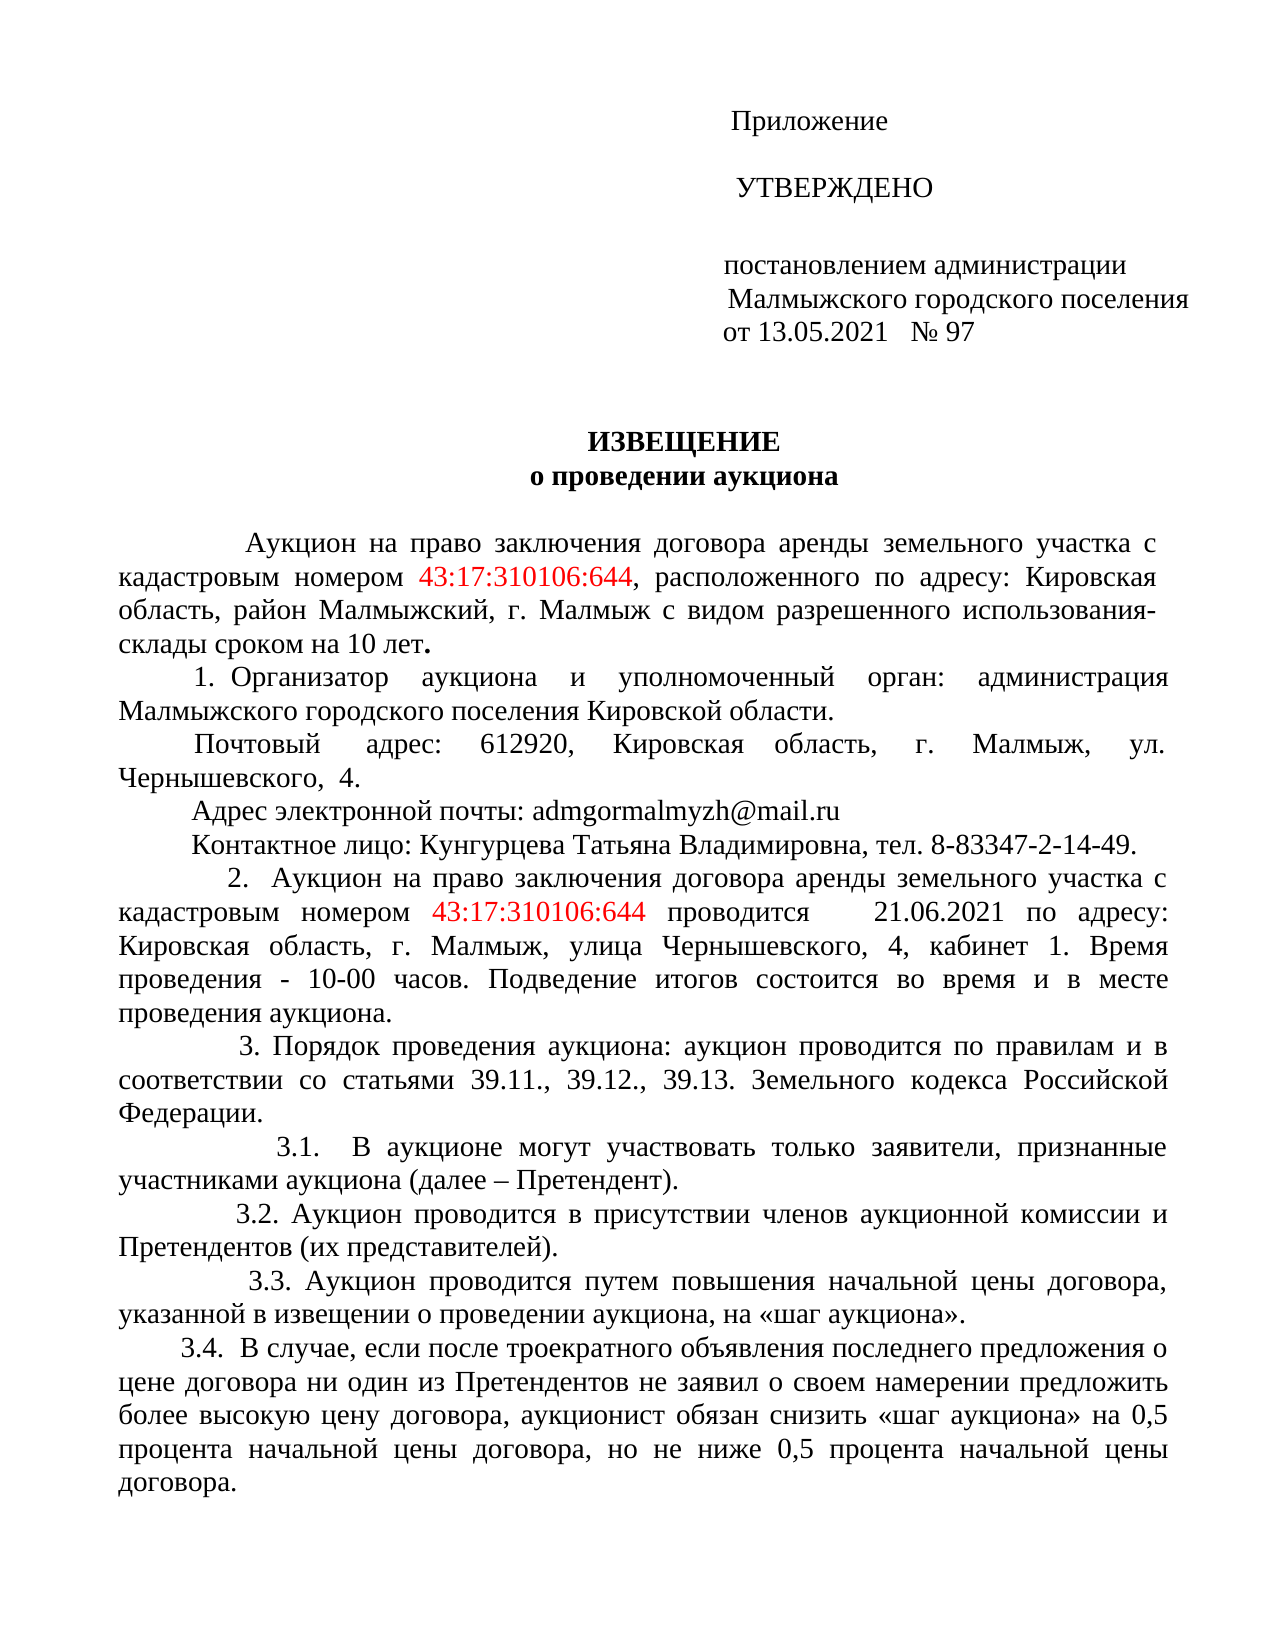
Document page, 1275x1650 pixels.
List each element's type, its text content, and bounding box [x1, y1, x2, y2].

text 2. Аукцион на право заключения договора аренды земельного участка с кадастровым номером 43:17:310106:644 проводится 21.06.2021 по адресу: Кировская область, г. Малмыж, улица Чернышевского, 4, кабинет 1. Время проведения - 10-00 часов. Подведение итогов состоится во время и в месте проведения аукциона. [118, 861, 1169, 1028]
text от 13.05.2021 № 97 [118, 314, 1176, 348]
text 3.4. В случае, если после троекратного объявления последнего предложения о цене договора ни один из Претендентов не заявил о своем намерении предложить более высокую цену договора, аукционист обязан снизить «шаг аукциона» на 0,5 процента начальной цены договора, но не ниже 0,5 процента начальной цены договора. [118, 1330, 1169, 1498]
text УТВЕРЖДЕНО [641, 171, 1176, 204]
text Адрес электронной почты: admgormalmyzh@mail.ru [118, 793, 1169, 827]
text 3.1. В аукционе могут участвовать только заявители, признанные участниками аукциона (далее – Претендент). [118, 1129, 1169, 1196]
text постановлением администрации [679, 204, 1176, 281]
text ИЗВЕЩЕНИЕ [118, 424, 1176, 458]
text Контактное лицо: Кунгурцева Татьяна Владимировна, тел. 8-83347-2-14-49. [118, 827, 1169, 861]
text Приложение [643, 103, 1176, 137]
text Малмыжского городского поселения [662, 281, 1196, 314]
list Организатор аукциона и уполномоченный орган: администрация Малмыжского городского поселения Кировской области. [118, 659, 1169, 726]
text о проведении аукциона [118, 458, 1176, 492]
text Аукцион на право заключения договора аренды земельного участка с кадастровым номером 43:17:310106:644, расположенного по адресу: Кировская область, район Малмыжский, г. Малмыж с видом разрешенного использования- склады сроком на 10 лет. [118, 525, 1157, 659]
text 3.3. Аукцион проводится путем повышения начальной цены договора, указанной в извещении о проведении аукциона, на «шаг аукциона». [118, 1263, 1169, 1330]
text Почтовый адрес: 612920, Кировская область, г. Малмыж, ул. Чернышевского, 4. [118, 726, 1169, 793]
text 3.2. Аукцион проводится в присутствии членов аукционной комиссии и Претендентов (их представителей). [118, 1196, 1169, 1263]
text 3. Порядок проведения аукциона: аукцион проводится по правилам и в соответствии со статьями 39.11., 39.12., 39.13. Земельного кодекса Российской Федерации. [118, 1028, 1169, 1129]
